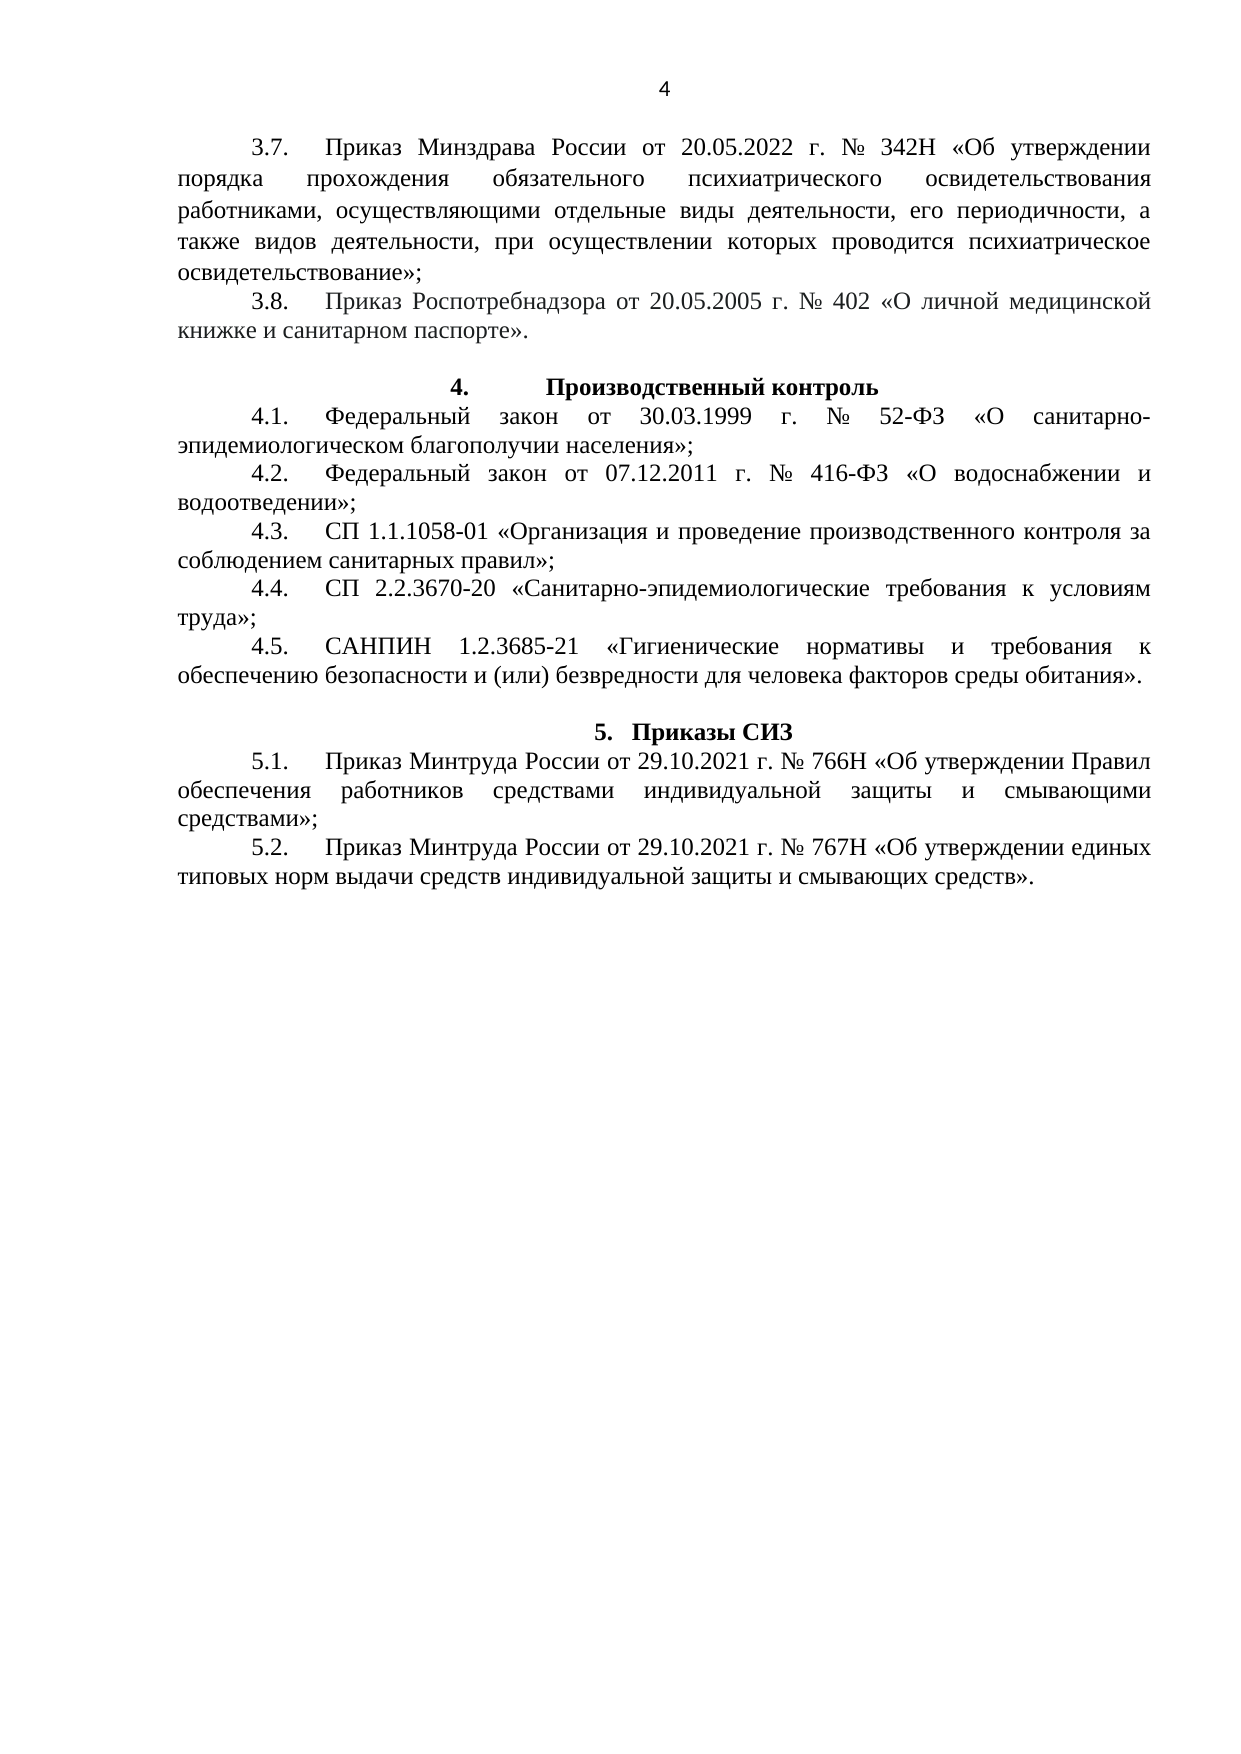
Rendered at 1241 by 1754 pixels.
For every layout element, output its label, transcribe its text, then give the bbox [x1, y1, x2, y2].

list Приказ Минтруда России от 29.10.2021 г. № 766Н «Об утверждении Правил обеспечения работников средствами индивидуальной защиты и смывающими средствами»; [177, 746, 1152, 832]
list САНПИН 1.2.3685-21 «Гигиенические нормативы и требования к обеспечению безопасности и (или) безвредности для человека факторов среды обитания». [177, 631, 1152, 688]
list Производственный контроль [177, 372, 1152, 401]
list Приказ Роспотребнадзора от 20.05.2005 г. № 402 «О личной медицинской книжке и санитарном паспорте». [177, 286, 1152, 343]
list Приказы СИЗ [235, 717, 1152, 746]
list СП 1.1.1058-01 «Организация и проведение производственного контроля за соблюдением санитарных правил»; [177, 516, 1152, 573]
subtitle Приказ Минздрава России от 20.05.2022 г. № 342Н «Об утверждении порядка прохождения обязательного психиатрического освидетельствования работниками, осуществляющими отдельные виды деятельности, его периодичности, а также видов деятельности, при осуществлении которых проводится психиатрическое освидетельствование»; [177, 130, 1152, 286]
list Приказ Минтруда России от 29.10.2021 г. № 767Н «Об утверждении единых типовых норм выдачи средств индивидуальной защиты и смывающих средств». [177, 832, 1152, 890]
list Федеральный закон от 30.03.1999 г. № 52-ФЗ «О санитарно-эпидемиологическом благополучии населения»; [177, 401, 1152, 458]
list Федеральный закон от 07.12.2011 г. № 416-ФЗ «О водоснабжении и водоотведении»; [177, 458, 1152, 516]
list СП 2.2.3670-20 «Санитарно-эпидемиологические требования к условиям труда»; [177, 573, 1152, 631]
